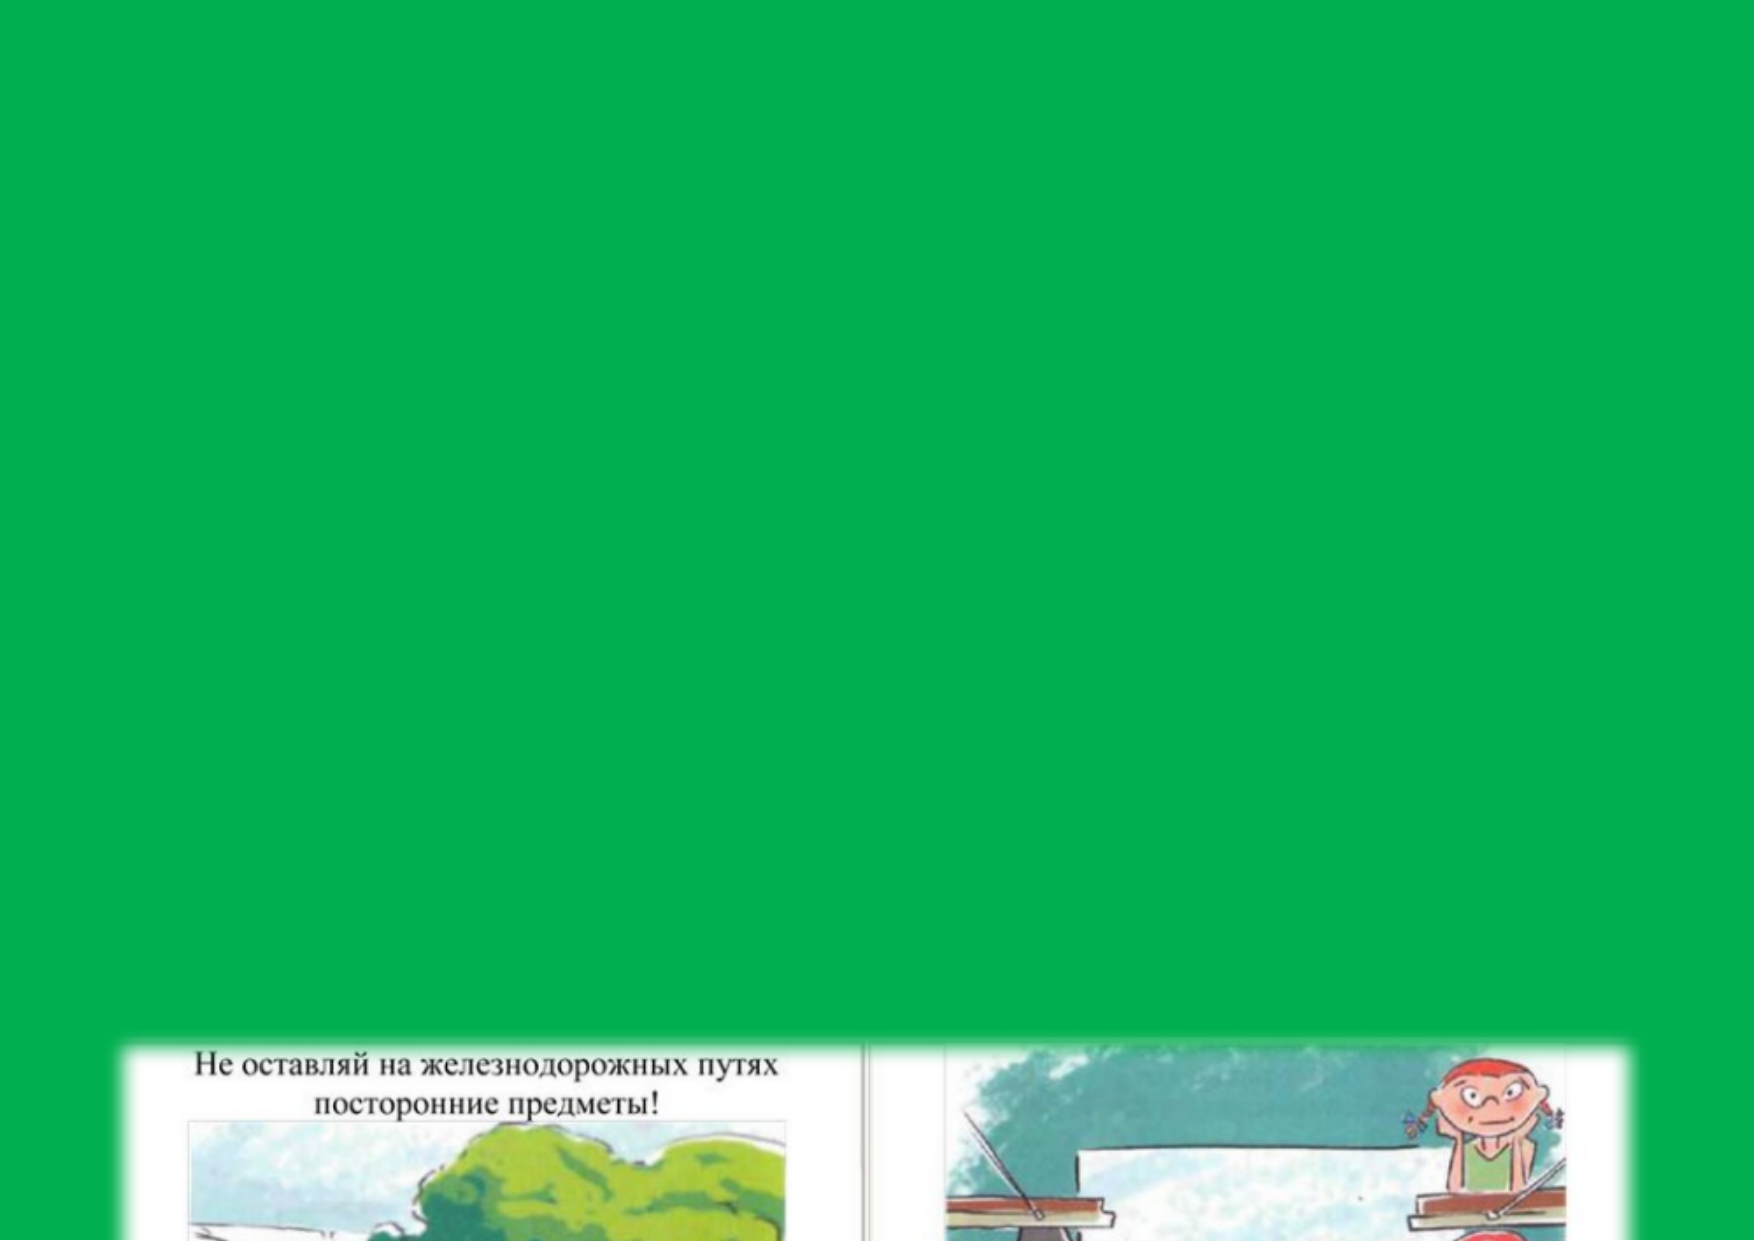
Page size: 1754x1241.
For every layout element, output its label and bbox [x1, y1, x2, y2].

picture [132, 1056, 1620, 1241]
